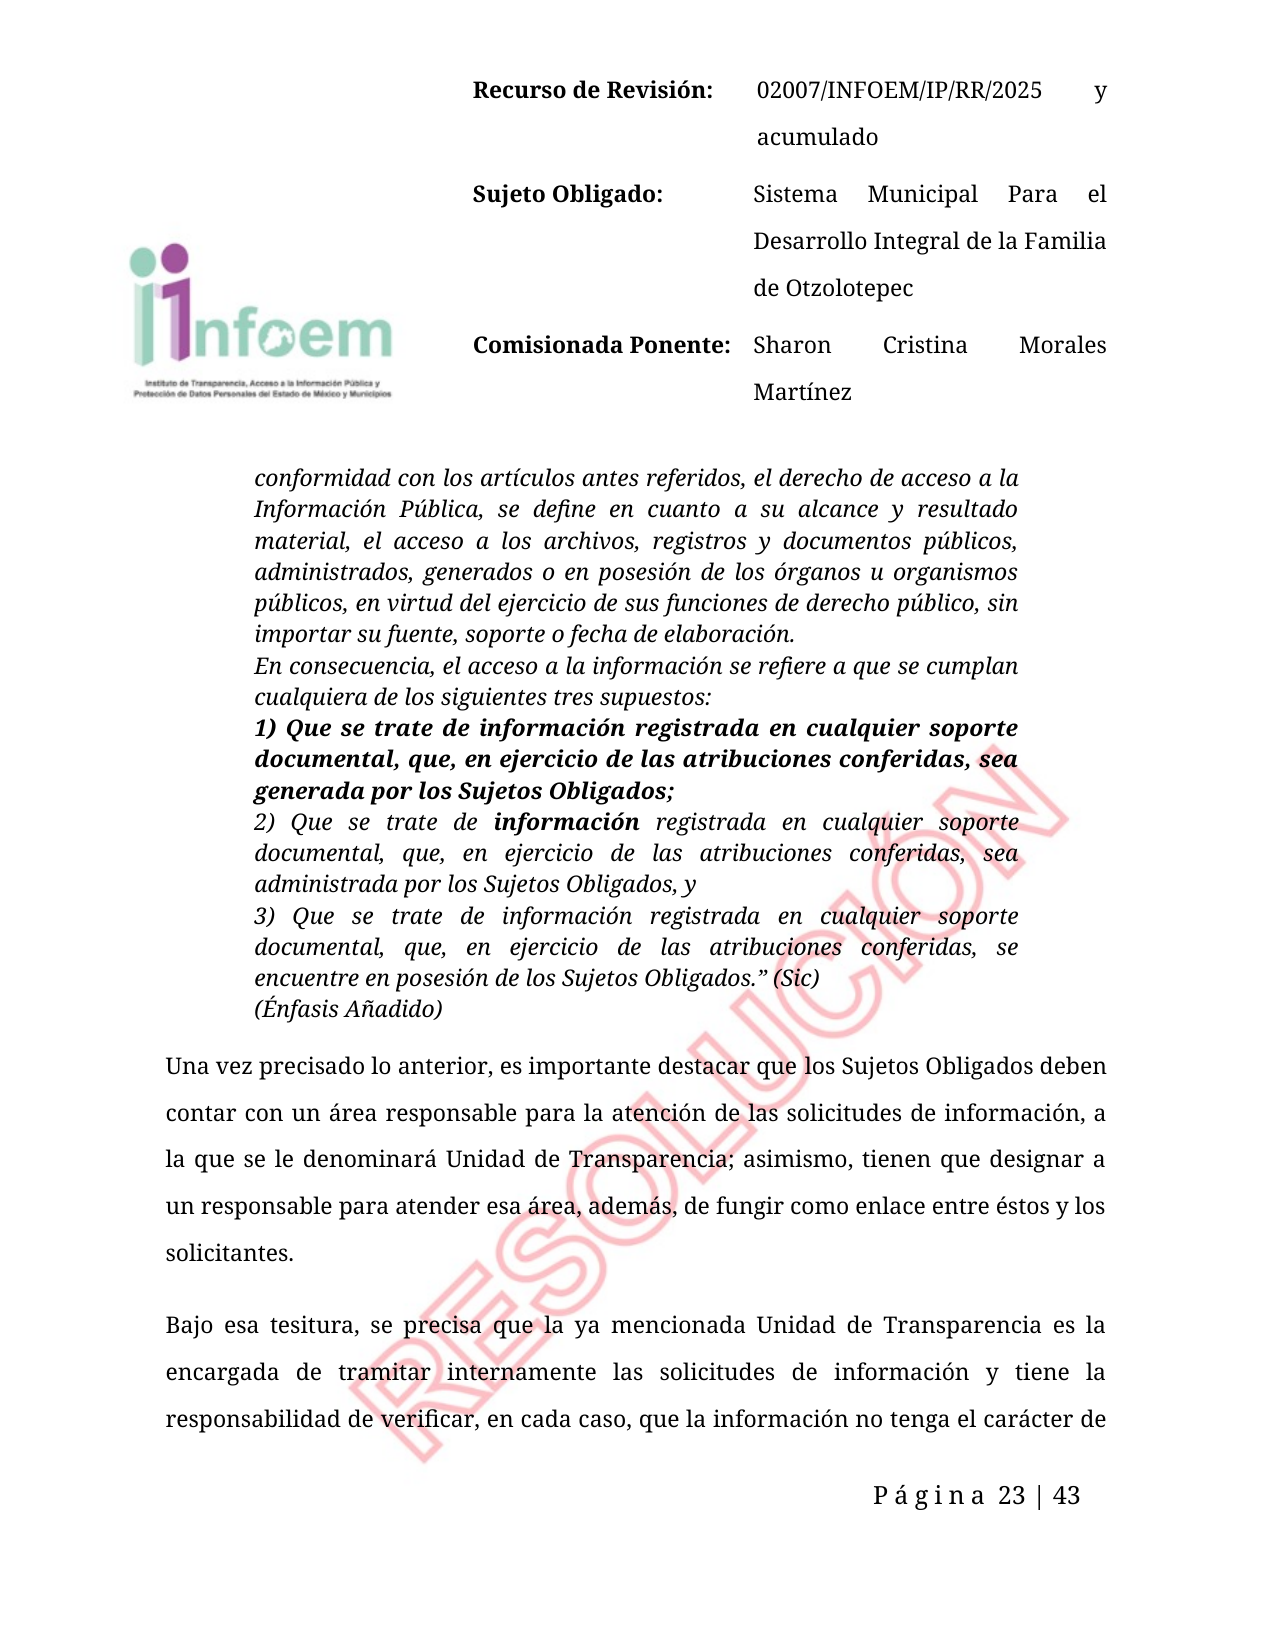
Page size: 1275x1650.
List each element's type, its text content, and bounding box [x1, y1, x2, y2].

title 3) Que se trate de información registrada en cualquier soporte documental, que, en ejercicio de las atribuciones conferidas, se encuentre en posesión de los Sujetos Obligados.” (Sic) [254, 899, 1022, 993]
text Una vez precisado lo anterior, es importante destacar que los Sujetos Obligados deben contar con un área responsable para la atención de las solicitudes de información, a la que se le denominará Unidad de Transparencia; asimismo, tienen que designar a un responsable para atender esa área, además, de fungir como enlace entre éstos y los solicitantes. [165, 1049, 1107, 1268]
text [165, 1309, 1107, 1434]
title (Énfasis Añadido) [254, 993, 1022, 1024]
picture [0, 179, 1275, 1650]
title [254, 462, 1022, 649]
title En consecuencia, el acceso a la información se refiere a que se cumplan cualquiera de los siguientes tres supuestos: [254, 649, 1022, 712]
title 1) Que se trate de información registrada en cualquier soporte documental, que, en ejercicio de las atribuciones conferidas, sea generada por los Sujetos Obligados; [254, 712, 1022, 806]
title 2) Que se trate de información registrada en cualquier soporte documental, que, en ejercicio de las atribuciones conferidas, sea administrada por los Sujetos Obligados, y [254, 806, 1022, 899]
